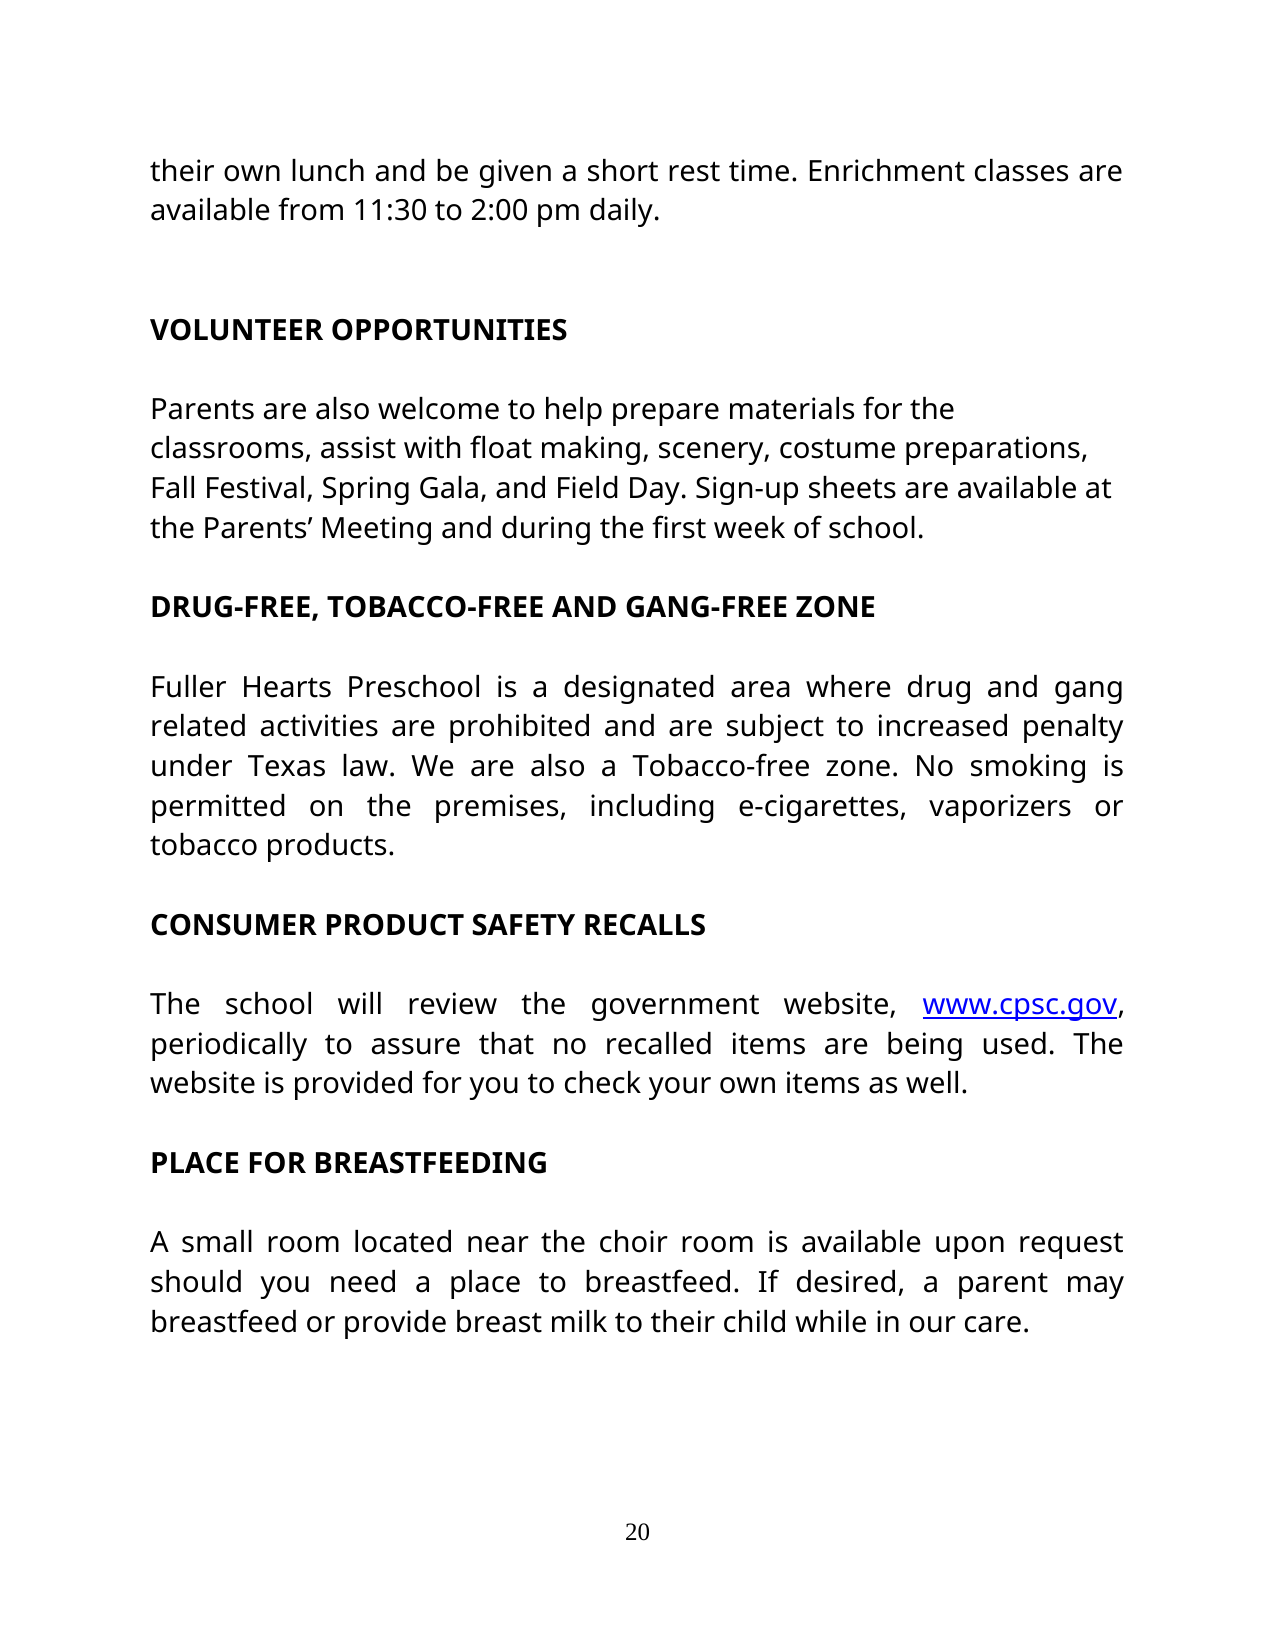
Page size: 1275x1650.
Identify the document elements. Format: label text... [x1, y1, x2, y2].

text VOLUNTEER OPPORTUNITIES [150, 309, 1125, 348]
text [150, 150, 1125, 229]
text Fuller Hearts Preschool is a designated area where drug and gang related activities are prohibited and are subject to increased penalty under Texas law. We are also a Tobacco-free zone. No smoking is permitted on the premises, including e-cigarettes, vaporizers or tobacco products. [150, 666, 1125, 864]
text Parents are also welcome to help prepare materials for the classrooms, assist with float making, scenery, costume preparations, Fall Festival, Spring Gala, and Field Day. Sign-up sheets are available at the Parents’ Meeting and during the first week of school. [150, 388, 1125, 547]
text The school will review the government website, www.cpsc.gov, periodically to assure that no recalled items are being used. The website is provided for you to check your own items as well. [150, 983, 1125, 1102]
text A small room located near the choir room is available upon request should you need a place to breastfeed. If desired, a parent may breastfeed or provide breast milk to their child while in our care. [150, 1222, 1125, 1341]
text CONSUMER PRODUCT SAFETY RECALLS [150, 904, 1125, 944]
text DRUG-FREE, TOBACCO-FREE AND GANG-FREE ZONE [150, 587, 1125, 626]
text PLACE FOR BREASTFEEDING [150, 1142, 1125, 1182]
